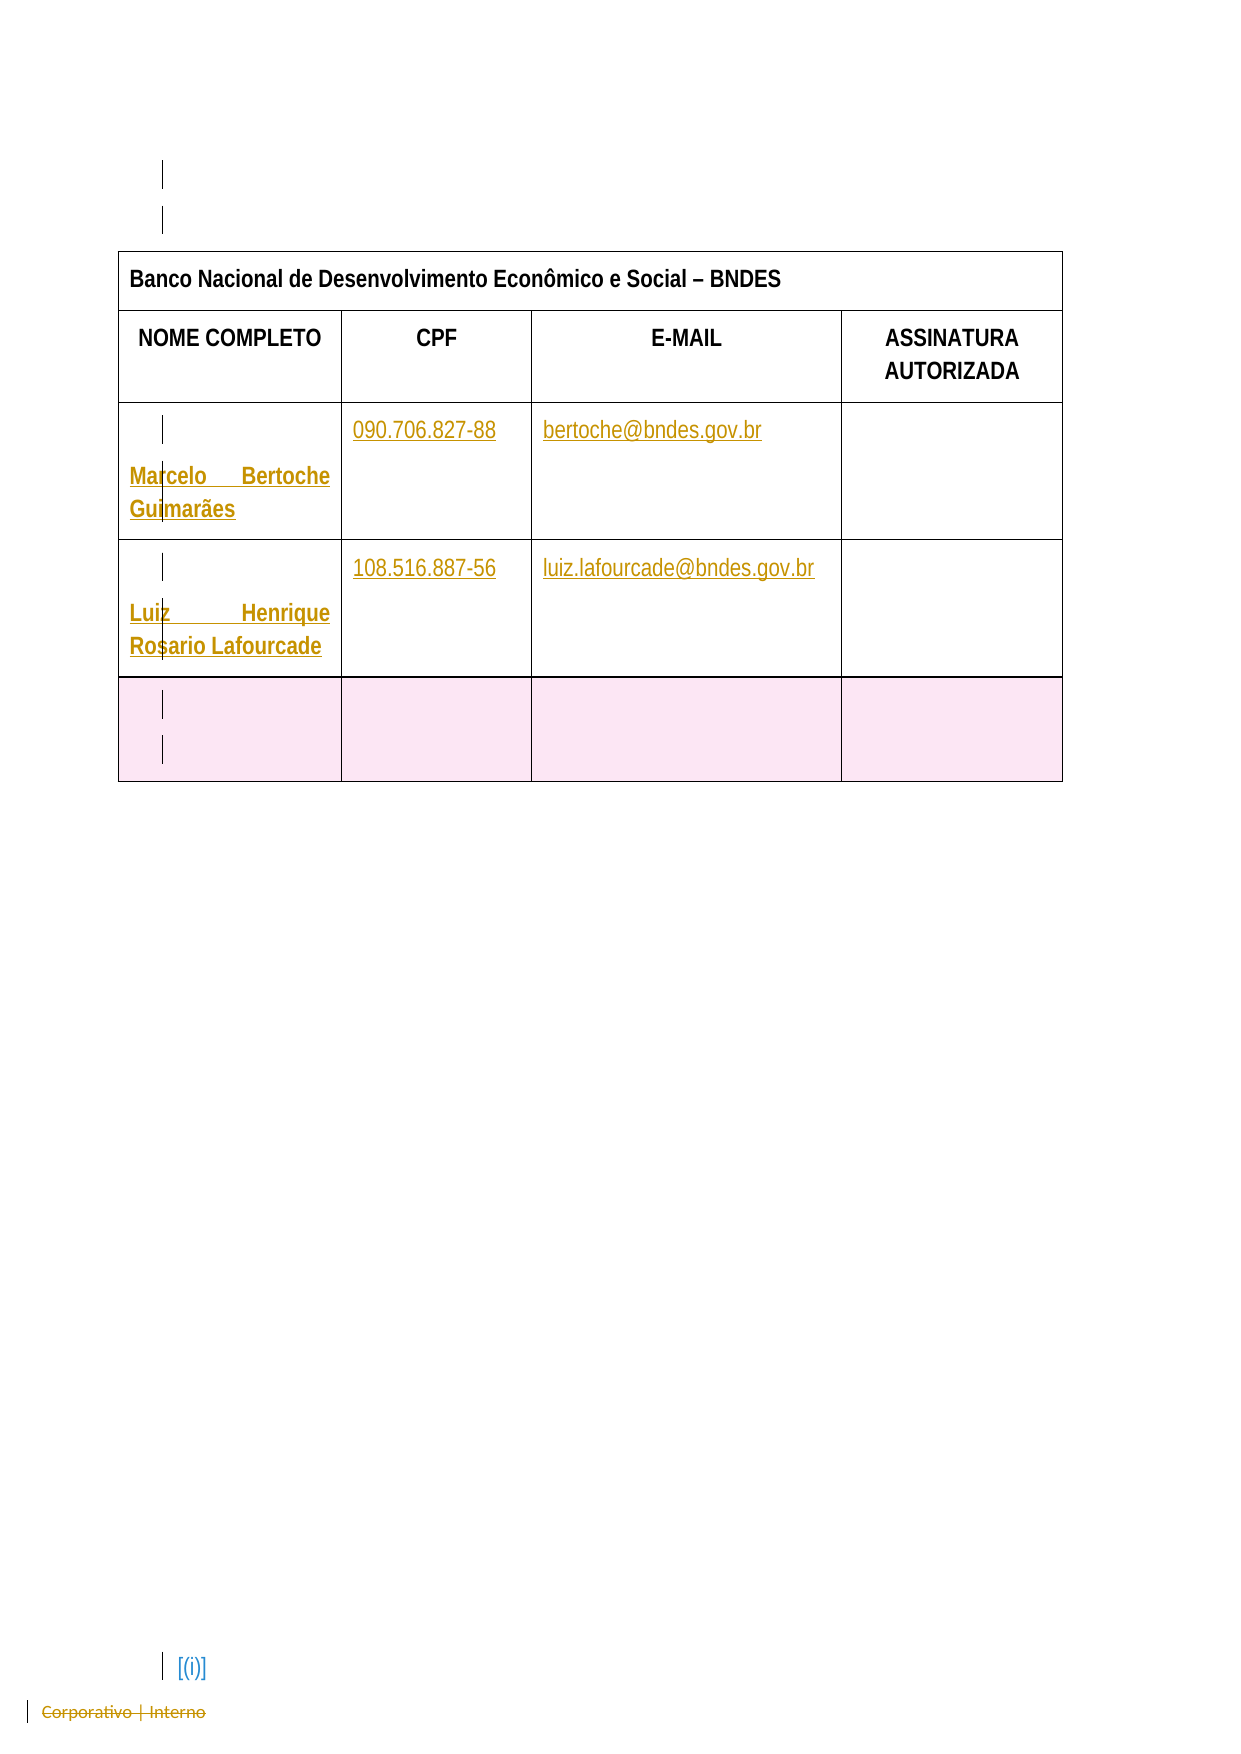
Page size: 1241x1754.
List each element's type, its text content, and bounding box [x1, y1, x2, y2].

table_cell [532, 403, 841, 539]
table_cell CPF [342, 311, 531, 402]
table_cell ASSINATURA AUTORIZADA [842, 311, 1062, 402]
table_cell [119, 540, 341, 676]
table_cell [342, 540, 531, 676]
table_cell [842, 403, 1062, 539]
table_cell E-MAIL [532, 311, 841, 402]
table_header Banco Nacional de Desenvolvimento Econômico e Social – BNDES [119, 252, 1062, 310]
table_cell [532, 540, 841, 676]
table_cell [342, 403, 531, 539]
table_cell [842, 540, 1062, 676]
table_cell NOME COMPLETO [119, 311, 341, 402]
table_cell [119, 403, 341, 539]
